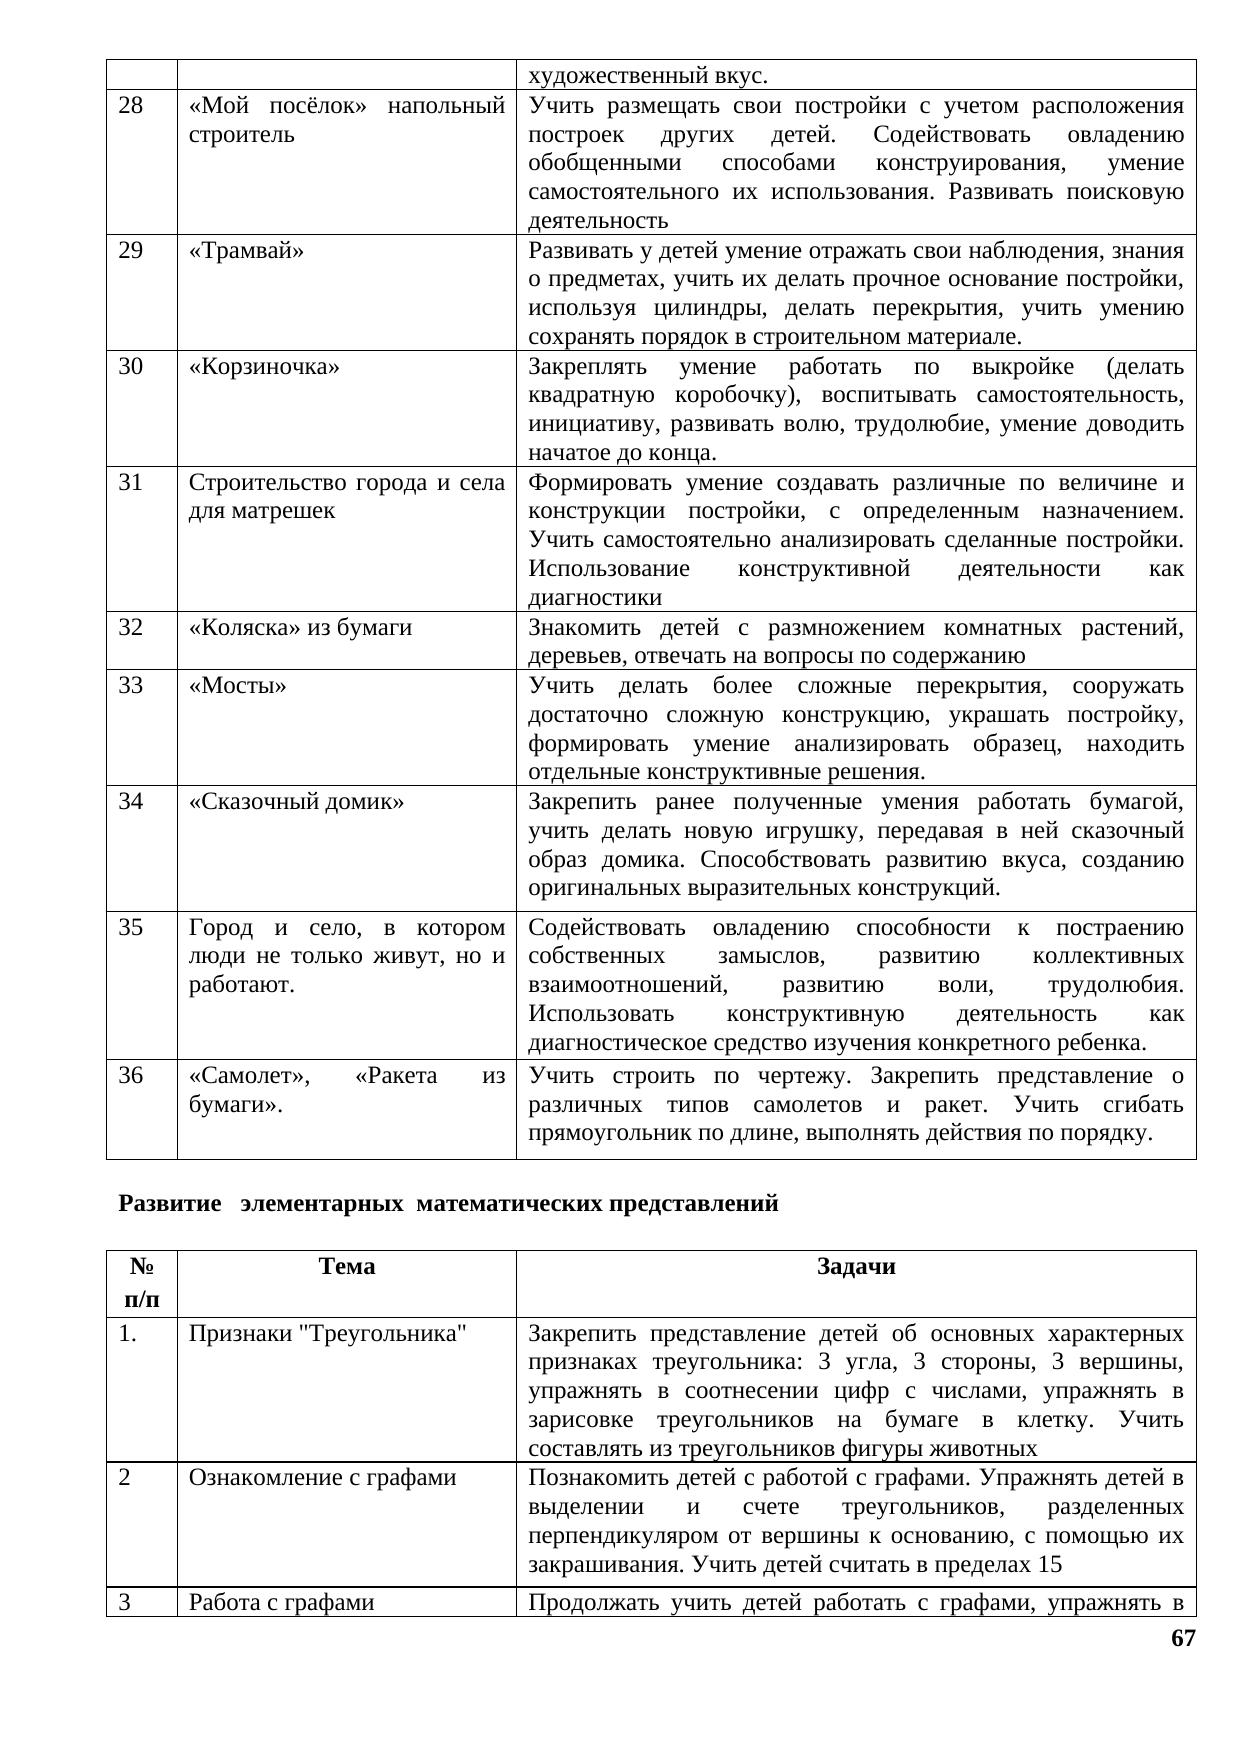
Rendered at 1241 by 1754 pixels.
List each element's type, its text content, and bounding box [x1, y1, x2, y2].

table_header Тема [178, 1251, 516, 1317]
table_cell Работа с графами [178, 1588, 516, 1616]
table_cell «Мосты» [178, 670, 516, 785]
table_cell «Трамвай» [178, 235, 516, 350]
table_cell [517, 1588, 1196, 1616]
table_cell Знакомить детей с размножением комнатных растений, деревьев, отвечать на вопросы по содержанию [517, 612, 1196, 669]
table_cell Развивать у детей умение отражать свои наблюдения, знания о предметах, учить их делать прочное основание постройки, используя цилиндры, делать перекрытия, учить умению сохранять порядок в строительном материале. [517, 235, 1196, 350]
table_cell 2 [107, 1463, 177, 1586]
table_cell 36 [107, 1060, 177, 1158]
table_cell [178, 60, 516, 89]
table_cell Закреплять умение работать по выкройке (делать квадратную коробочку), воспитывать самостоятельность, инициативу, развивать волю, трудолюбие, умение доводить начатое до конца. [517, 351, 1196, 466]
table_cell 28 [107, 90, 177, 234]
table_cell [517, 60, 1196, 89]
table_cell «Мой посёлок» напольный строитель [178, 90, 516, 234]
table_cell Строительство города и села для матрешек [178, 467, 516, 611]
table_header № п/п [107, 1251, 177, 1317]
table_cell Ознакомление с графами [178, 1463, 516, 1586]
table_cell 27 [107, 60, 177, 89]
table_cell 31 [107, 467, 177, 611]
table_cell Учить делать более сложные перекрытия, сооружать достаточно сложную конструкцию, украшать постройку, формировать умение анализировать образец, находить отдельные конструктивные решения. [517, 670, 1196, 785]
table_cell 3 [107, 1588, 177, 1616]
table_cell «Корзиночка» [178, 351, 516, 466]
table_cell Содействовать овладению способности к постраению собственных замыслов, развитию коллективных взаимоотношений, развитию воли, трудолюбия. Использовать конструктивную деятельность как диагностическое средство изучения конкретного ребенка. [517, 912, 1196, 1059]
table_cell 33 [107, 670, 177, 785]
text Развитие элементарных математических представлений [118, 1188, 1196, 1217]
table_cell Закрепить ранее полученные умения работать бумагой, учить делать новую игрушку, передавая в ней сказочный образ домика. Способствовать развитию вкуса, созданию оригинальных выразительных конструкций. [517, 786, 1196, 911]
table_cell Город и село, в котором люди не только живут, но и работают. [178, 912, 516, 1059]
table_cell «Коляска» из бумаги [178, 612, 516, 669]
table_cell Формировать умение создавать различные по величине и конструкции постройки, с определенным назначением. Учить самостоятельно анализировать сделанные постройки. Использование конструктивной деятельности как диагностики [517, 467, 1196, 611]
table_cell 32 [107, 612, 177, 669]
table_cell 35 [107, 912, 177, 1059]
table_cell Закрепить представление детей об основных характерных признаках треугольника: 3 угла, 3 стороны, 3 вершины, упражнять в соотнесении цифр с числами, упражнять в зарисовке треугольников на бумаге в клетку. Учить составлять из треугольников фигуры животных [517, 1318, 1196, 1461]
table_cell 1. [107, 1318, 177, 1461]
table_cell «Самолет», «Ракета из бумаги». [178, 1060, 516, 1158]
table_cell Познакомить детей с работой с графами. Упражнять детей в выделении и счете треугольников, разделенных перпендикуляром от вершины к основанию, с помощью их закрашивания. Учить детей считать в пределах 15 [517, 1463, 1196, 1586]
table_header Задачи [517, 1251, 1196, 1317]
table_cell Учить строить по чертежу. Закрепить представление о различных типов самолетов и ракет. Учить сгибать прямоугольник по длине, выполнять действия по порядку. [517, 1060, 1196, 1158]
table_cell Признаки "Треугольника" [178, 1318, 516, 1461]
table_cell «Сказочный домик» [178, 786, 516, 911]
table_cell Учить размещать свои постройки с учетом расположения построек других детей. Содействовать овладению обобщенными способами конструирования, умение самостоятельного их использования. Развивать поисковую деятельность [517, 90, 1196, 234]
table_cell 30 [107, 351, 177, 466]
table_cell 34 [107, 786, 177, 911]
table_cell 29 [107, 235, 177, 350]
